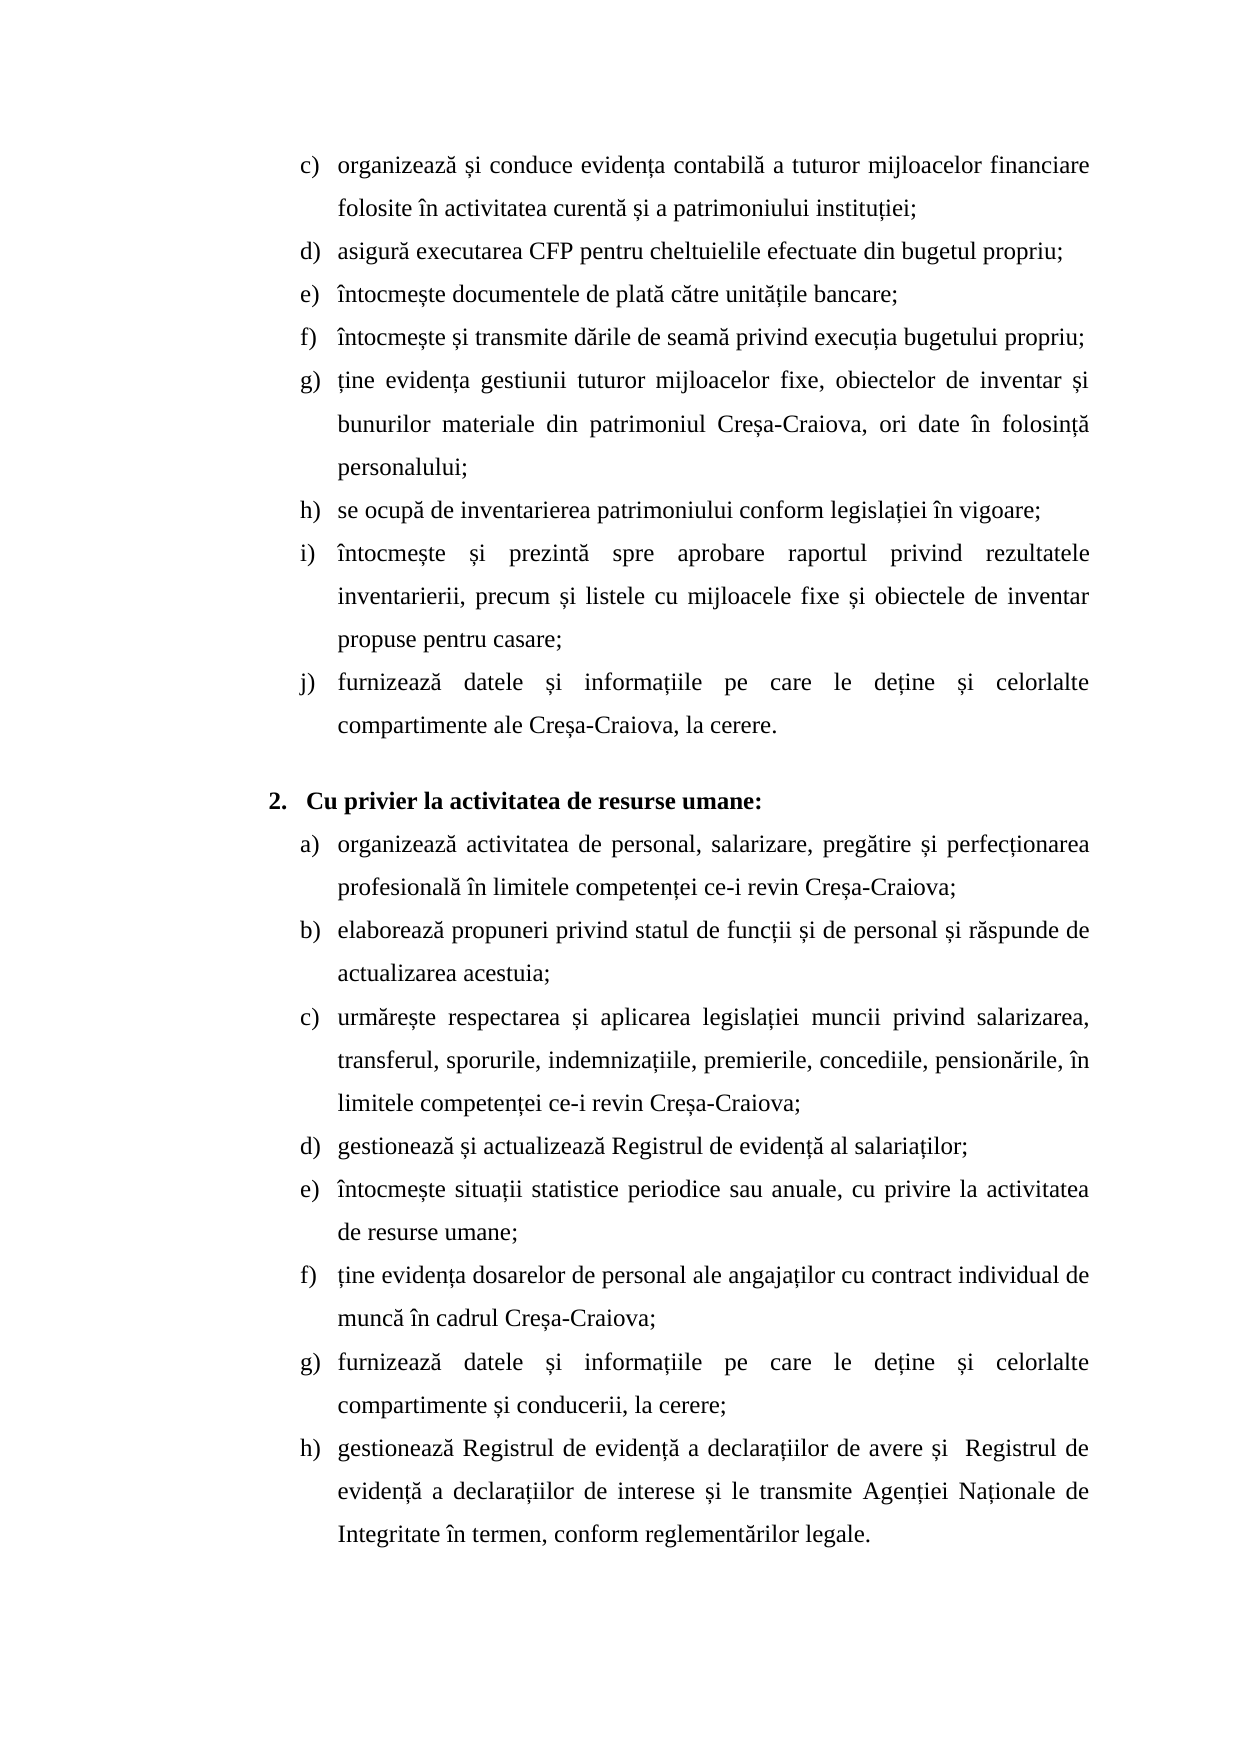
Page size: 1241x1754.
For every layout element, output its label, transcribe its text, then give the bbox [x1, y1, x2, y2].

list elaborează propuneri privind statul de funcții și de personal și răspunde de actualizarea acestuia; [300, 915, 1090, 987]
list întocmește documentele de plată către unitățile bancare; [300, 279, 1090, 308]
list Cu privier la activitatea de resurse umane: [268, 786, 1090, 815]
list ține evidența dosarelor de personal ale angajaților cu contract individual de muncă în cadrul Creșa-Craiova; [300, 1260, 1090, 1332]
list furnizează datele și informațiile pe care le deține și celorlalte compartimente și conducerii, la cerere; [300, 1347, 1090, 1418]
list ține evidența gestiunii tuturor mijloacelor fixe, obiectelor de inventar și bunurilor materiale din patrimoniul Creșa-Craiova, ori date în folosință personalului; [300, 366, 1090, 481]
list organizează activitatea de personal, salarizare, pregătire și perfecționarea profesională în limitele competenței ce-i revin Creșa-Craiova; [300, 829, 1090, 901]
list furnizează datele și informațiile pe care le deține și celorlalte compartimente ale Creșa-Craiova, la cerere. [300, 667, 1090, 739]
list întocmește și transmite dările de seamă privind execuția bugetului propriu; [300, 322, 1090, 351]
list asigură executarea CFP pentru cheltuielile efectuate din bugetul propriu; [300, 236, 1090, 265]
list gestionează Registrul de evidență a declarațiilor de avere și Registrul de evidență a declarațiilor de interese și le transmite Agenției Naționale de Integritate în termen, conform reglementărilor legale. [300, 1433, 1090, 1548]
list întocmește și prezintă spre aprobare raportul privind rezultatele inventarierii, precum și listele cu mijloacele fixe și obiectele de inventar propuse pentru casare; [300, 538, 1090, 653]
list se ocupă de inventarierea patrimoniului conform legislației în vigoare; [300, 495, 1090, 524]
list organizează și conduce evidența contabilă a tuturor mijloacelor financiare folosite în activitatea curentă și a patrimoniului instituției; [300, 150, 1090, 222]
list urmărește respectarea și aplicarea legislației muncii privind salarizarea, transferul, sporurile, indemnizațiile, premierile, concediile, pensionările, în limitele competenței ce-i revin Creșa-Craiova; [300, 1002, 1090, 1117]
list gestionează și actualizează Registrul de evidență al salariaților; [300, 1131, 1090, 1160]
list întocmește situații statistice periodice sau anuale, cu privire la activitatea de resurse umane; [300, 1174, 1090, 1246]
